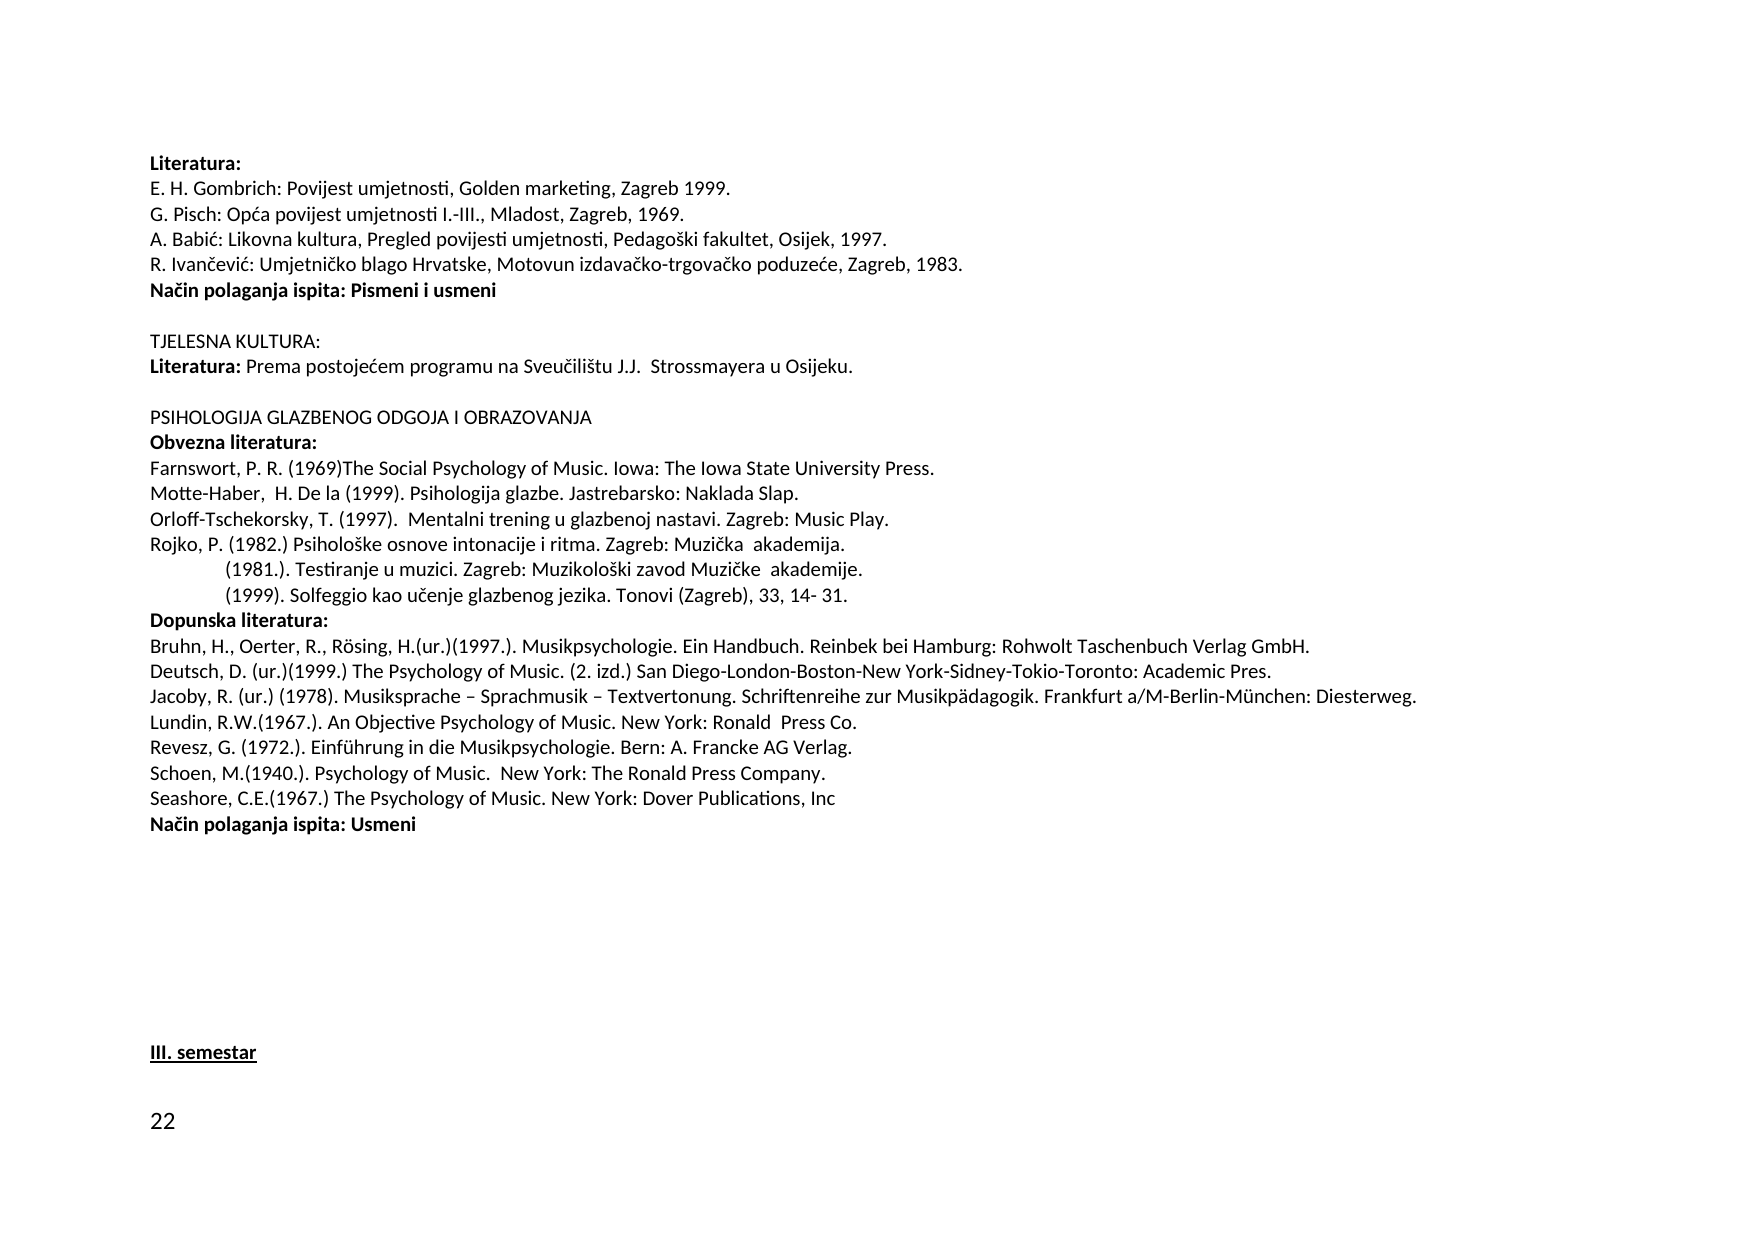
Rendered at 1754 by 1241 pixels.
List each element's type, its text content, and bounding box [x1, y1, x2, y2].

text A. Babić: Likovna kultura, Pregled povijesti umjetnosti, Pedagoški fakultet, Osijek, 1997. [150, 226, 1604, 252]
text Način polaganja ispita: Usmeni [150, 811, 1604, 836]
text R. Ivančević: Umjetničko blago Hrvatske, Motovun izdavačko-trgovačko poduzeće, Zagreb, 1983. [150, 252, 1604, 277]
text Dopunska literatura: [150, 607, 1604, 633]
text Seashore, C.E.(1967.) The Psychology of Music. New York: Dover Publications, Inc [150, 785, 1604, 811]
text Jacoby, R. (ur.) (1978). Musiksprache – Sprachmusik – Textvertonung. Schriftenreihe zur Musikpädagogik. Frankfurt a/M-Berlin-München: Diesterweg. [150, 684, 1604, 709]
text Motte-Haber, H. De la (1999). Psihologija glazbe. Jastrebarsko: Naklada Slap. [150, 480, 1604, 506]
text G. Pisch: Opća povijest umjetnosti I.-III., Mladost, Zagreb, 1969. [150, 201, 1604, 226]
text Orloff-Tschekorsky, T. (1997). Mentalni trening u glazbenoj nastavi. Zagreb: Music Play. [150, 506, 1604, 531]
text Deutsch, D. (ur.)(1999.) The Psychology of Music. (2. izd.) San Diego-London-Boston-New York-Sidney-Tokio-Toronto: Academic Pres. [150, 658, 1604, 684]
text Literatura: [150, 150, 1604, 175]
text Farnswort, P. R. (1969)The Social Psychology of Music. Iowa: The Iowa State University Press. [150, 455, 1604, 480]
text (1981.). Testiranje u muzici. Zagreb: Muzikološki zavod Muzičke akademije. [150, 557, 1604, 582]
text Obvezna literatura: [150, 429, 1604, 455]
text Bruhn, H., Oerter, R., Rösing, H.(ur.)(1997.). Musikpsychologie. Ein Handbuch. Reinbek bei Hamburg: Rohwolt Taschenbuch Verlag GmbH. [150, 633, 1604, 658]
text E. H. Gombrich: Povijest umjetnosti, Golden marketing, Zagreb 1999. [150, 175, 1604, 201]
text III. semestar [150, 1039, 1604, 1065]
text PSIHOLOGIJA GLAZBENOG ODGOJA I OBRAZOVANJA [150, 404, 1604, 429]
text Literatura: Prema postojećem programu na Sveučilištu J.J. Strossmayera u Osijeku. [150, 353, 1604, 379]
text Način polaganja ispita: Pismeni i usmeni [150, 277, 1604, 302]
text Schoen, M.(1940.). Psychology of Music. New York: The Ronald Press Company. [150, 760, 1604, 785]
text TJELESNA KULTURA: [150, 328, 1604, 353]
text Lundin, R.W.(1967.). An Objective Psychology of Music. New York: Ronald Press Co. [150, 709, 1604, 734]
text Revesz, G. (1972.). Einführung in die Musikpsychologie. Bern: A. Francke AG Verlag. [150, 734, 1604, 760]
text Rojko, P. (1982.) Psihološke osnove intonacije i ritma. Zagreb: Muzička akademija. [150, 531, 1604, 557]
text (1999). Solfeggio kao učenje glazbenog jezika. Tonovi (Zagreb), 33, 14- 31. [150, 582, 1604, 607]
